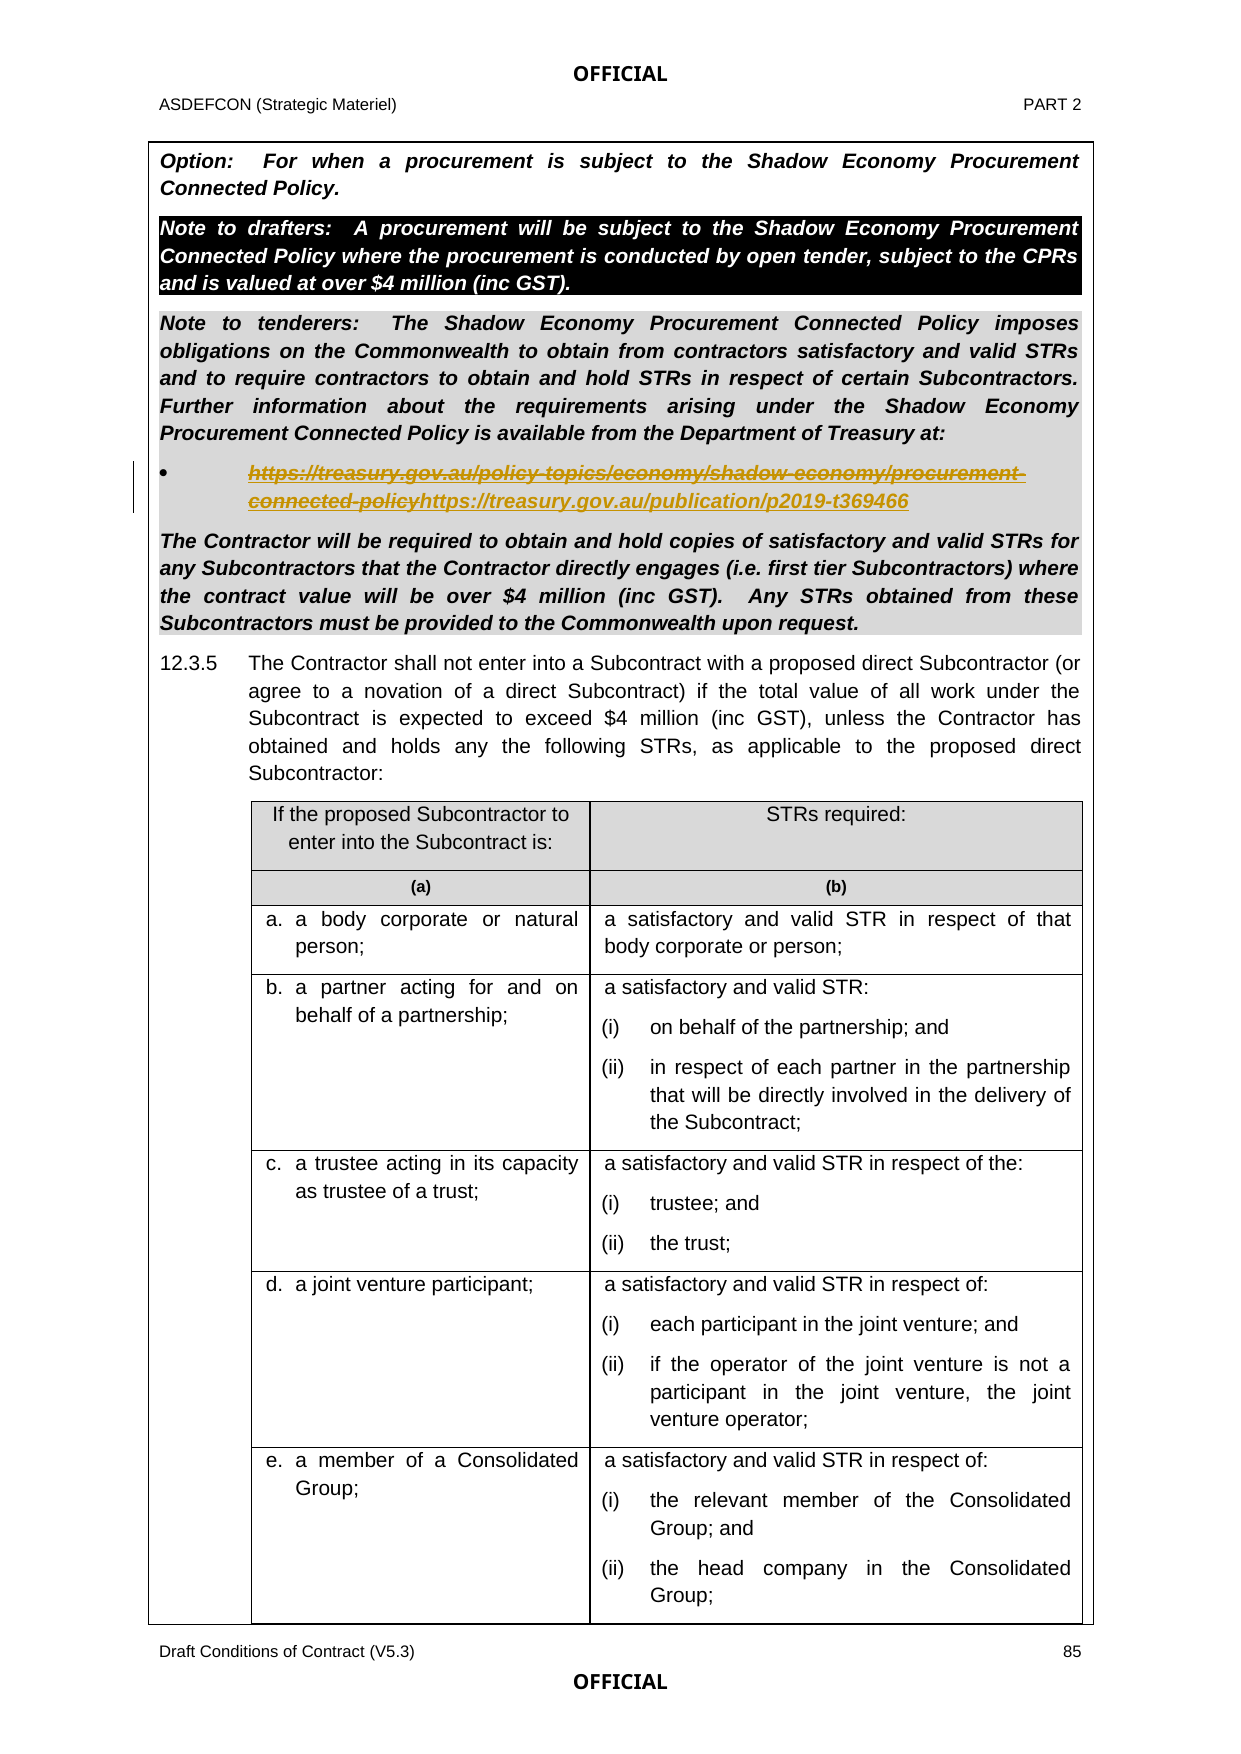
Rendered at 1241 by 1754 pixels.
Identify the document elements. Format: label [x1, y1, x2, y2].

table_header [149, 143, 1093, 1624]
